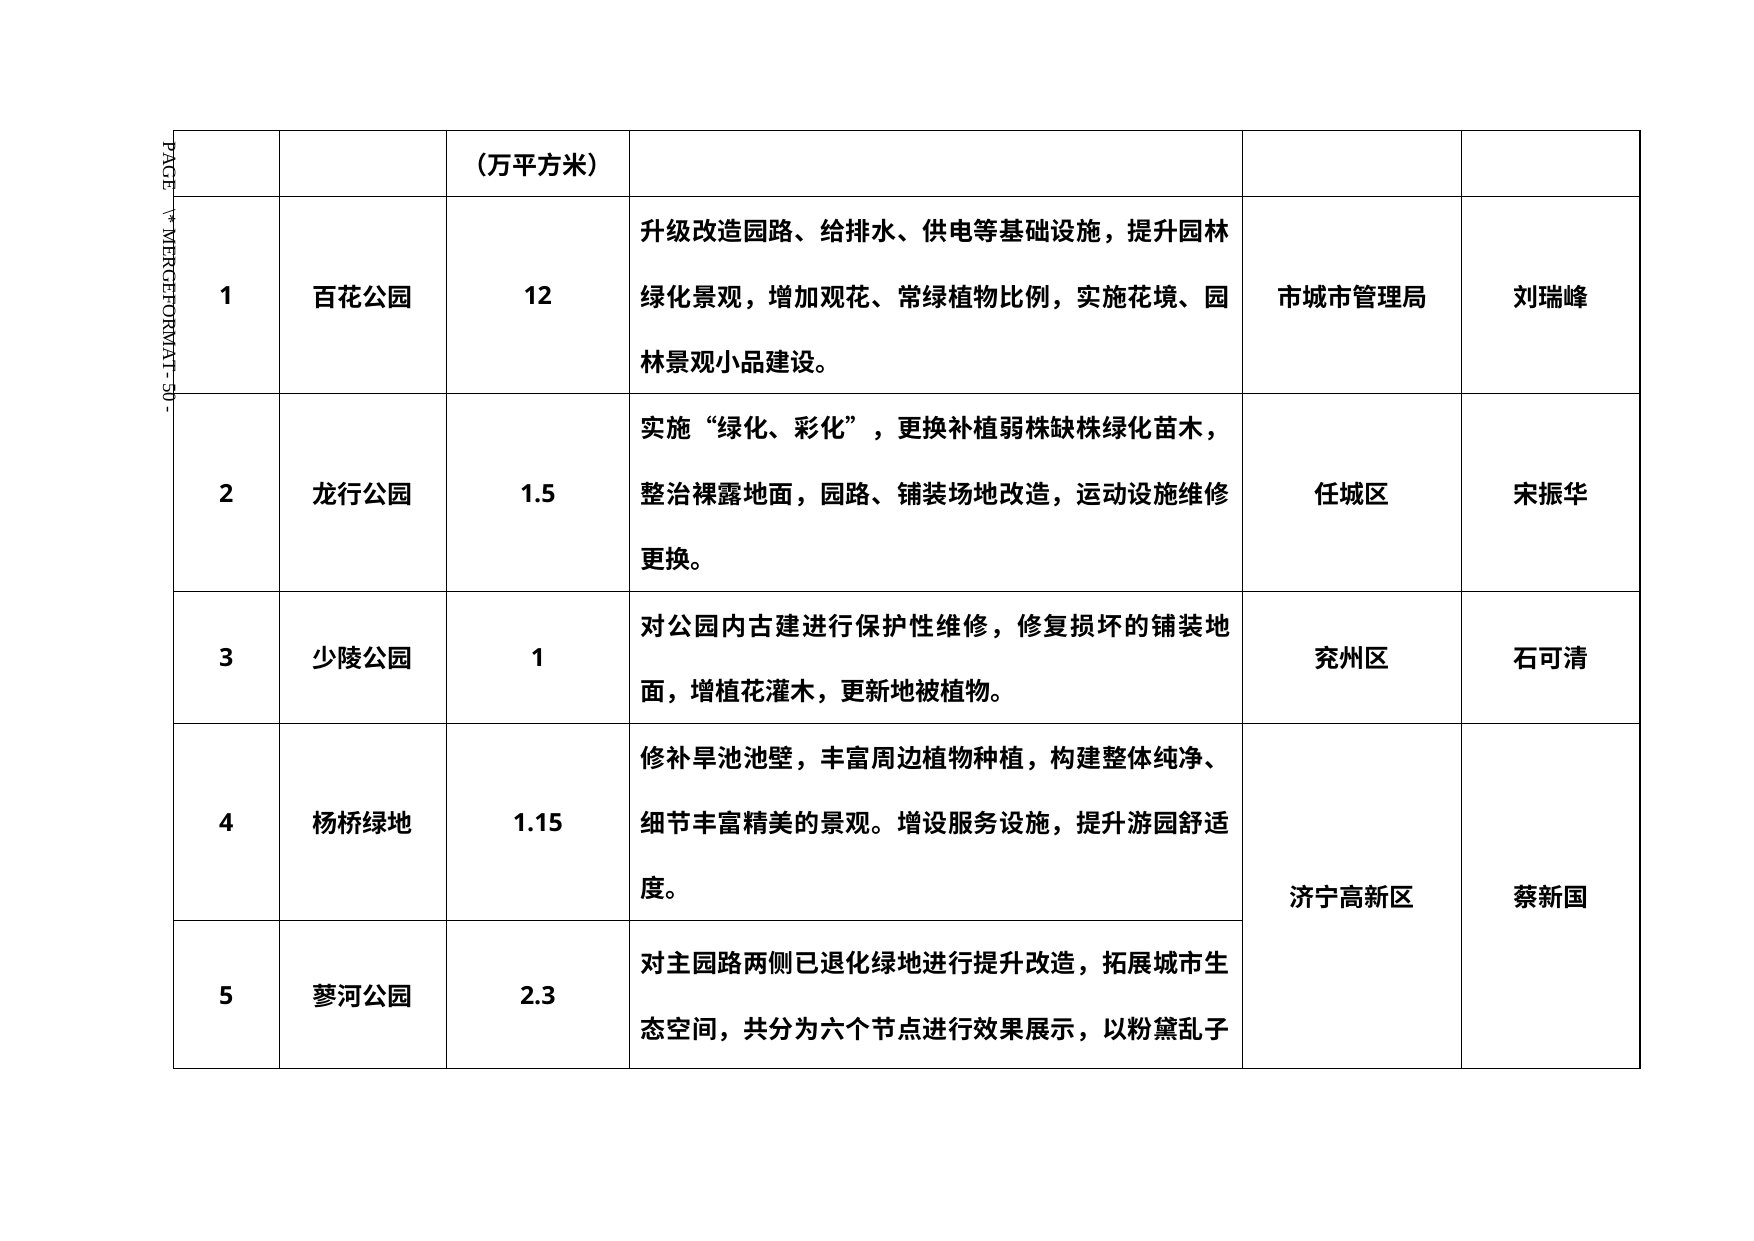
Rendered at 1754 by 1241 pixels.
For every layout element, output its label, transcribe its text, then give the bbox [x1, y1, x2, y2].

table_header 公园名称 [280, 131, 446, 196]
table_cell 升级改造园路、给排水、供电等基础设施，提升园林绿化景观，增加观花、常绿植物比例，实施花境、园林景观小品建设。 [630, 197, 1242, 393]
table_cell 石可清 [1462, 592, 1639, 722]
table_cell 任城区 [1243, 394, 1461, 591]
table_cell 修补旱池池壁，丰富周边植物种植，构建整体纯净、细节丰富精美的景观。增设服务设施，提升游园舒适度。 [630, 724, 1242, 920]
table_cell 百花公园 [280, 197, 446, 393]
table_cell 市城市管理局 [1243, 197, 1461, 393]
table_cell 1.5 [447, 394, 629, 591]
table_cell 杨桥绿地 [280, 724, 446, 920]
table_cell 蓼河公园 [280, 921, 446, 1068]
table_cell 1 [174, 197, 279, 393]
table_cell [630, 921, 1242, 1068]
table_header 面积 （万平方米） [447, 131, 629, 196]
table_cell 实施“绿化、彩化”，更换补植弱株缺株绿化苗木，整治裸露地面，园路、铺装场地改造，运动设施维修更换。 [630, 394, 1242, 591]
table_cell 2 [174, 394, 279, 591]
table_cell 蔡新国 [1462, 724, 1639, 1068]
table_cell 4 [174, 724, 279, 920]
table_cell 3 [174, 592, 279, 722]
table_cell 2.3 [447, 921, 629, 1068]
table_cell 刘瑞峰 [1462, 197, 1639, 393]
table_cell 5 [174, 921, 279, 1068]
table_header 序号 [174, 131, 279, 196]
table_header 改造内容 [630, 131, 1242, 196]
table_header 责任人 [1462, 131, 1639, 196]
table_header 责任单位 [1243, 131, 1461, 196]
table_cell 1 [447, 592, 629, 722]
table_cell 12 [447, 197, 629, 393]
table_cell 龙行公园 [280, 394, 446, 591]
table_cell 济宁高新区 [1243, 724, 1461, 1068]
table_cell 少陵公园 [280, 592, 446, 722]
table_cell 兖州区 [1243, 592, 1461, 722]
table_cell 对公园内古建进行保护性维修，修复损坏的铺装地面，增植花灌木，更新地被植物。 [630, 592, 1242, 722]
table_cell 宋振华 [1462, 394, 1639, 591]
table_cell 1.15 [447, 724, 629, 920]
